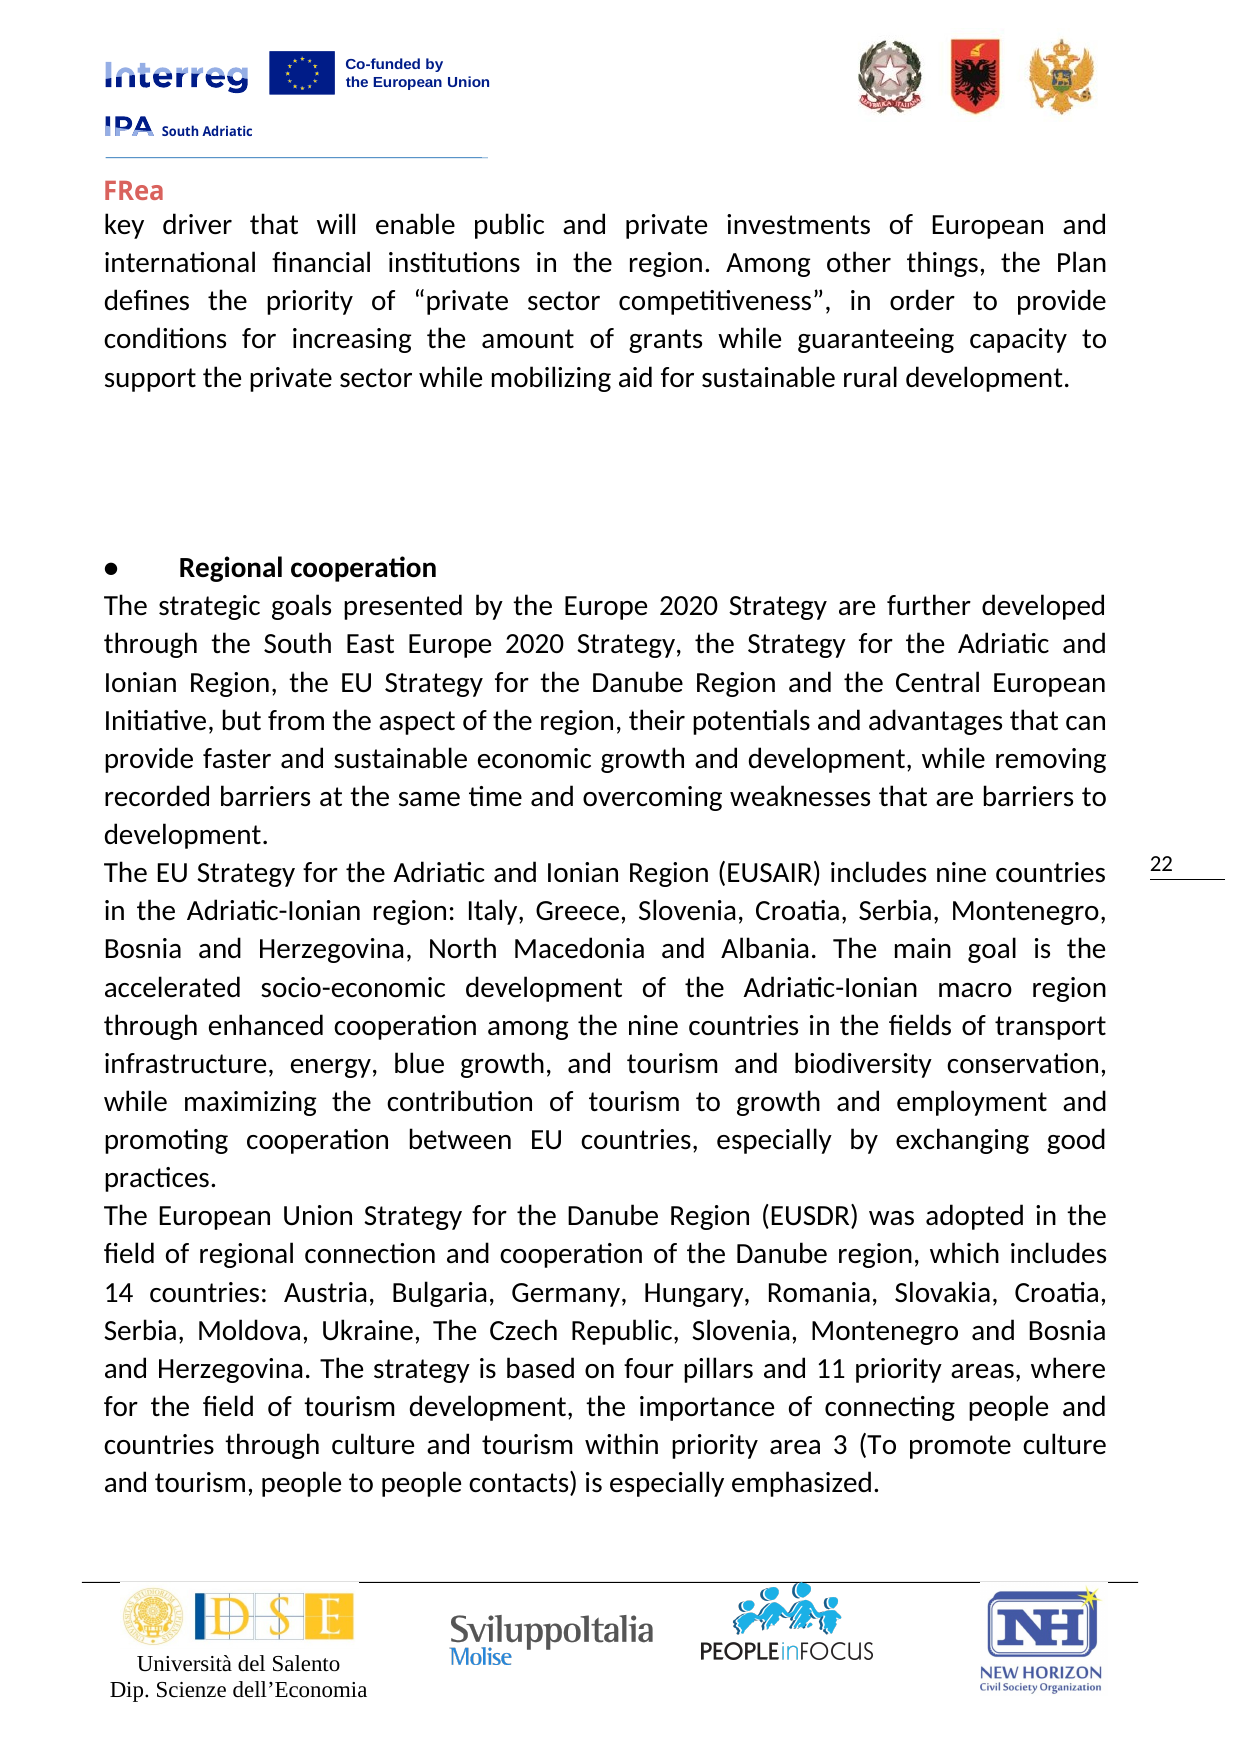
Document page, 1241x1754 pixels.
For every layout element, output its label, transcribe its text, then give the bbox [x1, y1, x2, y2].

picture [980, 1582, 1108, 1696]
picture [285, 56, 319, 90]
picture [447, 1613, 656, 1665]
text The strategic goals presented by the Europe 2020 Strategy are further developed through the South East Europe 2020 Strategy, the Strategy for the Adriatic and Ionian Region, the EU Strategy for the Danube Region and the Central European Initiative, but from the aspect of the region, their potentials and advantages that can provide faster and sustainable economic growth and development, while removing recorded barriers at the same time and overcoming weaknesses that are barriers to development. [103, 585, 1108, 852]
picture [120, 1582, 359, 1649]
text • Regional cooperation [103, 547, 1108, 585]
text The EU Strategy for the Adriatic and Ionian Region (EUSAIR) includes nine countries in the Adriatic-Ionian region: Italy, Greece, Slovenia, Croatia, Serbia, Montenegro, Bosnia and Herzegovina, North Macedonia and Albania. The main goal is the accelerated socio-economic development of the Adriatic-Ionian macro region through enhanced cooperation among the nine countries in the fields of transport infrastructure, energy, blue growth, and tourism and biodiversity conservation, while maximizing the contribution of tourism to growth and employment and promoting cooperation between EU countries, especially by exchanging good practices. [103, 852, 1108, 1195]
text The European Union Strategy for the Danube Region (EUSDR) was adopted in the field of regional connection and cooperation of the Danube region, which includes 14 countries: Austria, Bulgaria, Germany, Hungary, Romania, Slovakia, Croatia, Serbia, Moldova, Ukraine, The Czech Republic, Slovenia, Montenegro and Bosnia and Herzegovina. The strategy is based on four pillars and 11 priority areas, where for the field of tourism development, the importance of connecting people and countries through culture and tourism within priority area 3 (To promote culture and tourism, people to people contacts) is especially emphasized. [103, 1195, 1108, 1500]
picture [701, 1582, 873, 1660]
picture [857, 28, 1098, 122]
